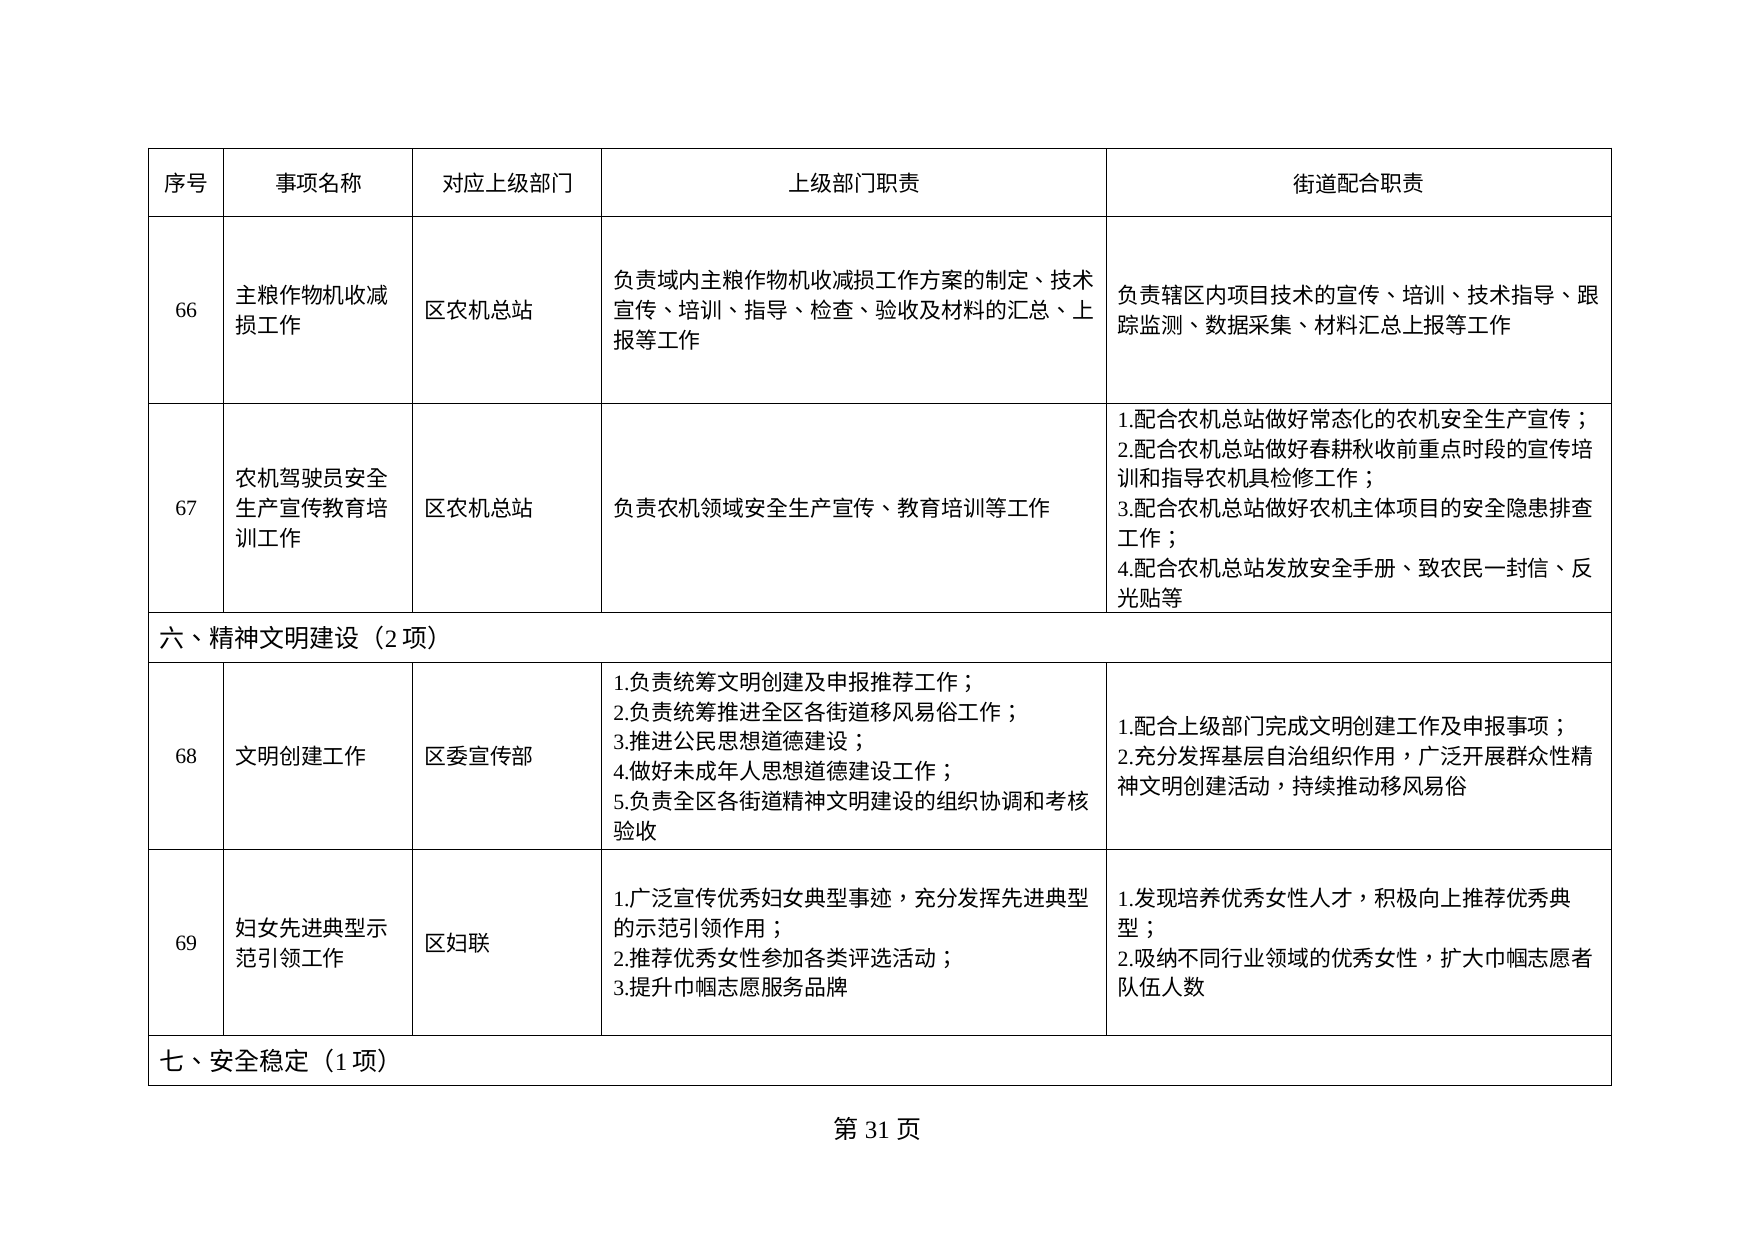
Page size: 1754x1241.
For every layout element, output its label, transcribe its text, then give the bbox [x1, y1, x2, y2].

table_cell 1.负责统筹文明创建及申报推荐工作； 2.负责统筹推进全区各街道移风易俗工作； 3.推进公民思想道德建设； 4.做好未成年人思想道德建设工作； 5.负责全区各街道精神文明建设的组织协调和考核验收 [602, 663, 1106, 849]
table_cell 六、精神文明建设（2项） [149, 613, 1611, 662]
table_cell 67 [149, 404, 223, 612]
table_cell 1.配合上级部门完成文明创建工作及申报事项； 2.充分发挥基层自治组织作用，广泛开展群众性精神文明创建活动，持续推动移风易俗 [1107, 663, 1611, 849]
table_cell 68 [149, 663, 223, 849]
table_cell 文明创建工作 [224, 663, 412, 849]
table_cell 区农机总站 [413, 404, 601, 612]
table_cell 主粮作物机收减损工作 [224, 217, 412, 403]
table_cell 负责辖区内项目技术的宣传、培训、技术指导、跟踪监测、数据采集、材料汇总上报等工作 [1107, 217, 1611, 403]
table_cell 1.发现培养优秀女性人才，积极向上推荐优秀典型； 2.吸纳不同行业领域的优秀女性，扩大巾帼志愿者队伍人数 [1107, 850, 1611, 1035]
table_header 对应上级部门 [413, 149, 601, 216]
table_header 街道配合职责 [1107, 149, 1611, 216]
table_cell 农机驾驶员安全生产宣传教育培训工作 [224, 404, 412, 612]
table_cell 66 [149, 217, 223, 403]
table_cell 七、安全稳定（1项） [149, 1036, 1611, 1085]
table_header 事项名称 [224, 149, 412, 216]
table_cell 负责农机领域安全生产宣传、教育培训等工作 [602, 404, 1106, 612]
table_cell 负责域内主粮作物机收减损工作方案的制定、技术宣传、培训、指导、检查、验收及材料的汇总、上报等工作 [602, 217, 1106, 403]
table_header 上级部门职责 [602, 149, 1106, 216]
table_cell 区农机总站 [413, 217, 601, 403]
table_cell 区委宣传部 [413, 663, 601, 849]
table_cell 区妇联 [413, 850, 601, 1035]
table_header 序号 [149, 149, 223, 216]
table_cell 69 [149, 850, 223, 1035]
table_cell 1.广泛宣传优秀妇女典型事迹，充分发挥先进典型的示范引领作用； 2.推荐优秀女性参加各类评选活动； 3.提升巾帼志愿服务品牌 [602, 850, 1106, 1035]
table_cell 妇女先进典型示范引领工作 [224, 850, 412, 1035]
table_cell 1.配合农机总站做好常态化的农机安全生产宣传； 2.配合农机总站做好春耕秋收前重点时段的宣传培训和指导农机具检修工作； 3.配合农机总站做好农机主体项目的安全隐患排查工作； 4.配合农机总站发放安全手册、致农民一封信、反光贴等 [1107, 404, 1611, 612]
